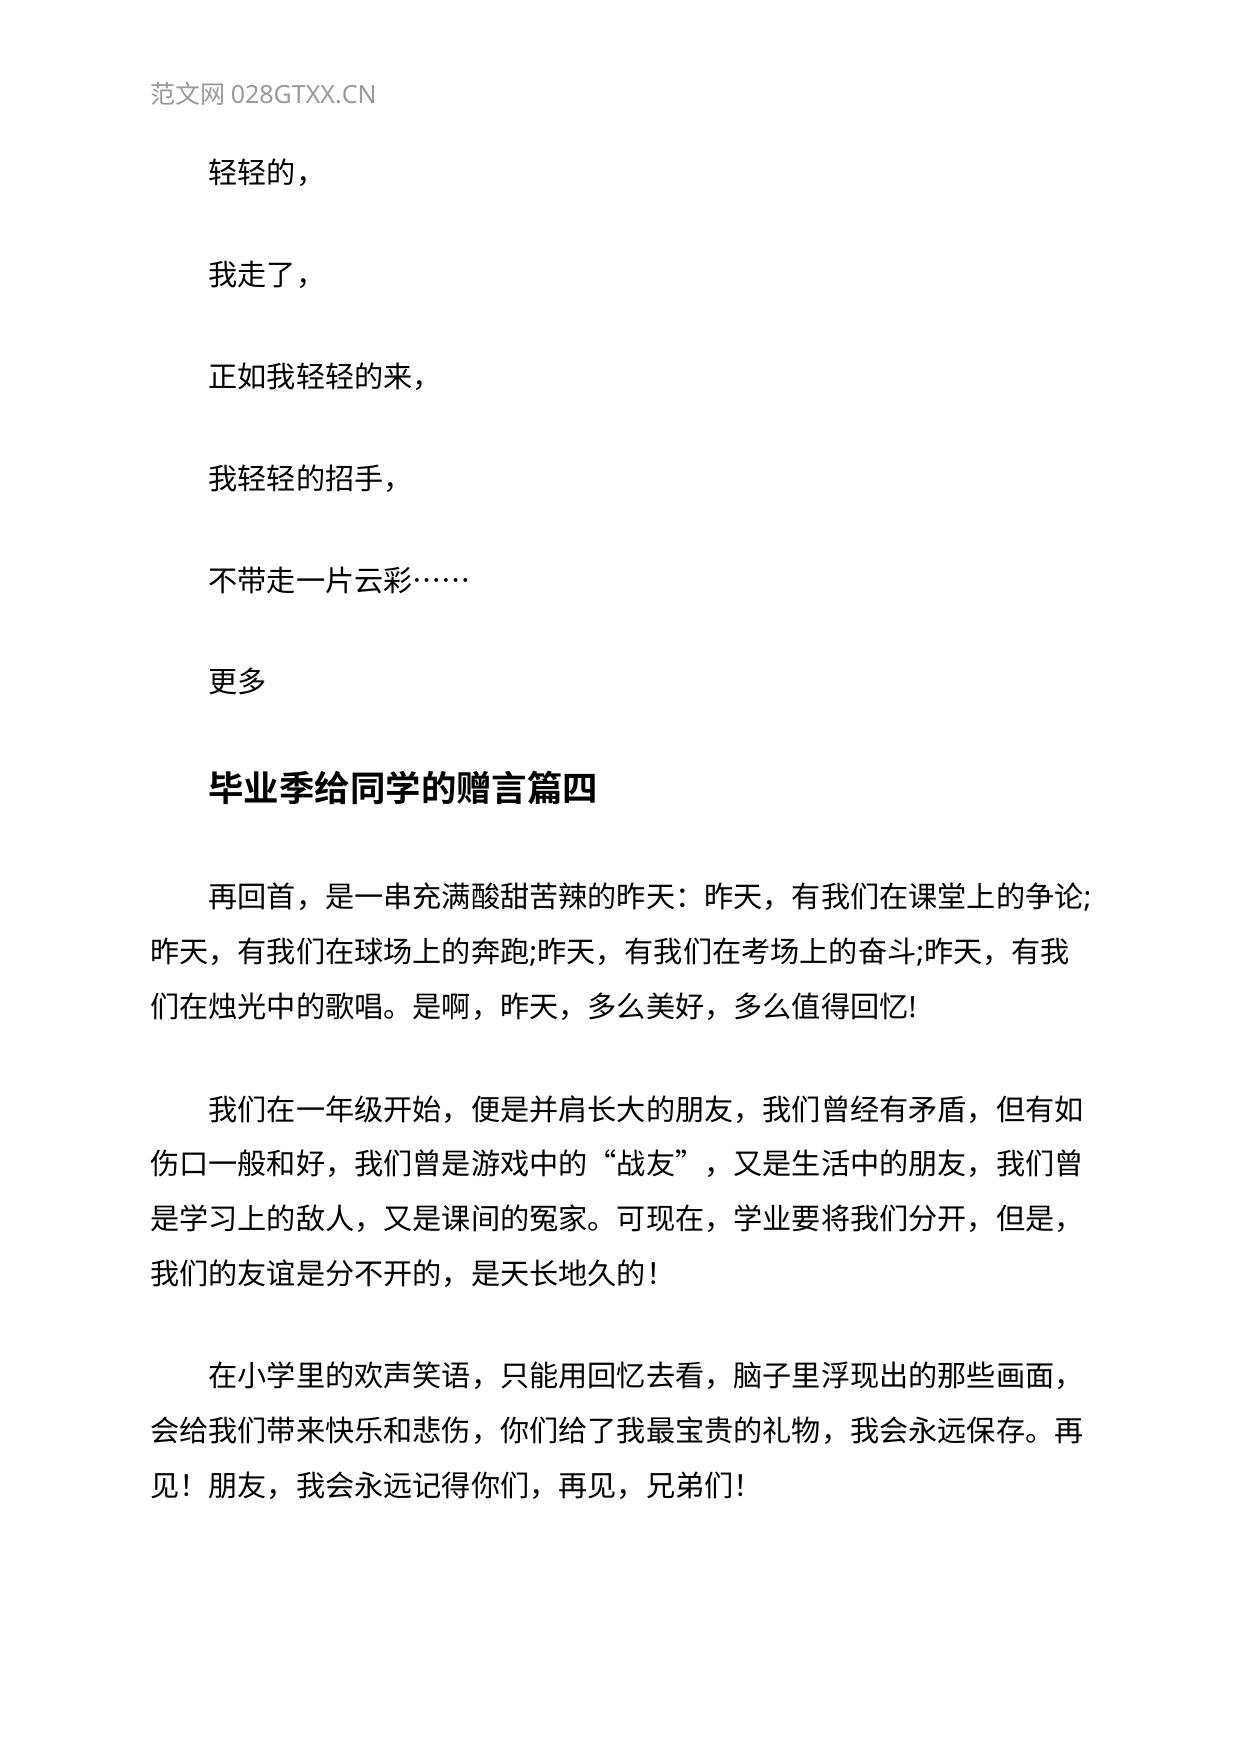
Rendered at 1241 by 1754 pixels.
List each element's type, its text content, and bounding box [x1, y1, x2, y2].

text 不带走一片云彩…… [150, 557, 1090, 599]
text 我走了， [150, 252, 1090, 294]
text 再回首，是一串充满酸甜苦辣的昨天：昨天，有我们在课堂上的争论;昨天，有我们在球场上的奔跑;昨天，有我们在考场上的奋斗;昨天，有我们在烛光中的歌唱。是啊，昨天，多么美好，多么值得回忆! [150, 874, 1090, 1026]
text 正如我轻轻的来， [150, 353, 1090, 396]
text 我轻轻的招手， [150, 455, 1090, 498]
text 毕业季给同学的赠言篇四 [150, 761, 1090, 812]
text 轻轻的， [150, 150, 1090, 192]
text 在小学里的欢声笑语，只能用回忆去看，脑子里浮现出的那些画面，会给我们带来快乐和悲伤，你们给了我最宝贵的礼物，我会永远保存。再见！朋友，我会永远记得你们，再见，兄弟们！ [150, 1352, 1090, 1504]
text 更多 [150, 659, 1090, 701]
text 我们在一年级开始，便是并肩长大的朋友，我们曾经有矛盾，但有如伤口一般和好，我们曾是游戏中的“战友”，又是生活中的朋友，我们曾是学习上的敌人，又是课间的冤家。可现在，学业要将我们分开，但是，我们的友谊是分不开的，是天长地久的！ [150, 1086, 1090, 1293]
